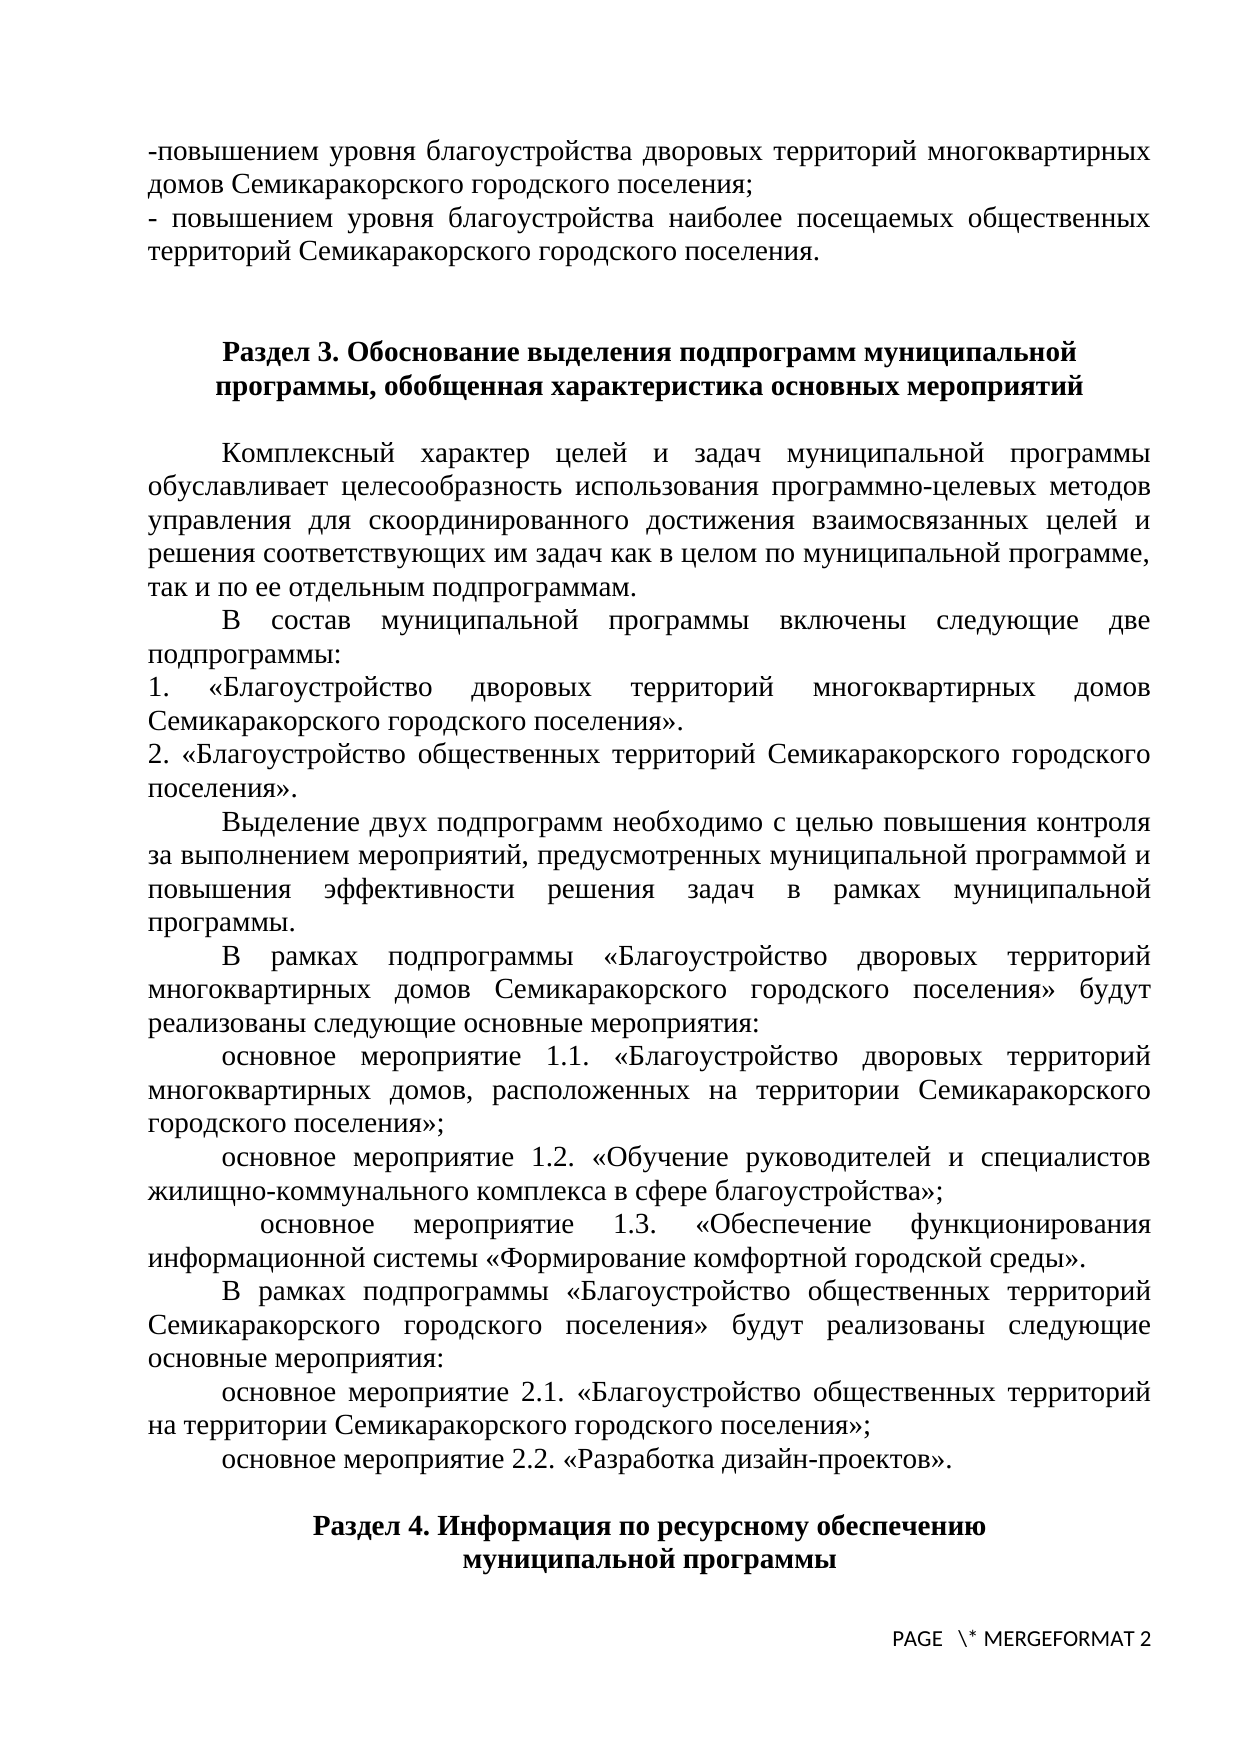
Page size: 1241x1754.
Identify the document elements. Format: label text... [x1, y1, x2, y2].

text Раздел 3. Обоснование выделения подпрограмм муниципальной программы, обобщенная характеристика основных мероприятий [148, 334, 1152, 401]
text основное мероприятие 1.2. «Обучение руководителей и специалистов жилищно-коммунального комплекса в сфере благоустройства»; [148, 1139, 1152, 1206]
text основное мероприятие 1.3. «Обеспечение функционирования информационной системы «Формирование комфортной городской среды». [148, 1206, 1152, 1273]
text основное мероприятие 1.1. «Благоустройство дворовых территорий многоквартирных домов, расположенных на территории Семикаракорского городского поселения»; [148, 1038, 1152, 1139]
text основное мероприятие 2.2. «Разработка дизайн-проектов». [148, 1441, 1152, 1474]
text В рамках подпрограммы «Благоустройство дворовых территорий многоквартирных домов Семикаракорского городского поселения» будут реализованы следующие основные мероприятия: [148, 938, 1152, 1038]
text Комплексный характер целей и задач муниципальной программы обуславливает целесообразность использования программно-целевых методов управления для скоординированного достижения взаимосвязанных целей и решения соответствующих им задач как в целом по муниципальной программе, так и по ее отдельным подпрограммам. [148, 435, 1152, 602]
text Выделение двух подпрограмм необходимо с целью повышения контроля за выполнением мероприятий, предусмотренных муниципальной программой и повышения эффективности решения задач в рамках муниципальной программы. [148, 804, 1152, 938]
text - повышением уровня благоустройства наиболее посещаемых общественных территорий Семикаракорского городского поселения. [148, 200, 1152, 267]
text муниципальной программы [148, 1542, 1152, 1575]
text Раздел 4. Информация по ресурсному обеспечению [148, 1508, 1152, 1542]
text В состав муниципальной программы включены следующие две подпрограммы: [148, 602, 1152, 669]
text основное мероприятие 2.1. «Благоустройство общественных территорий на территории Семикаракорского городского поселения»; [148, 1374, 1152, 1441]
text -повышением уровня благоустройства дворовых территорий многоквартирных домов Семикаракорского городского поселения; [148, 133, 1152, 200]
text 2. «Благоустройство общественных территорий Семикаракорского городского поселения». [148, 737, 1152, 804]
text В рамках подпрограммы «Благоустройство общественных территорий Семикаракорского городского поселения» будут реализованы следующие основные мероприятия: [148, 1273, 1152, 1374]
text 1. «Благоустройство дворовых территорий многоквартирных домов Семикаракорского городского поселения». [148, 669, 1152, 737]
